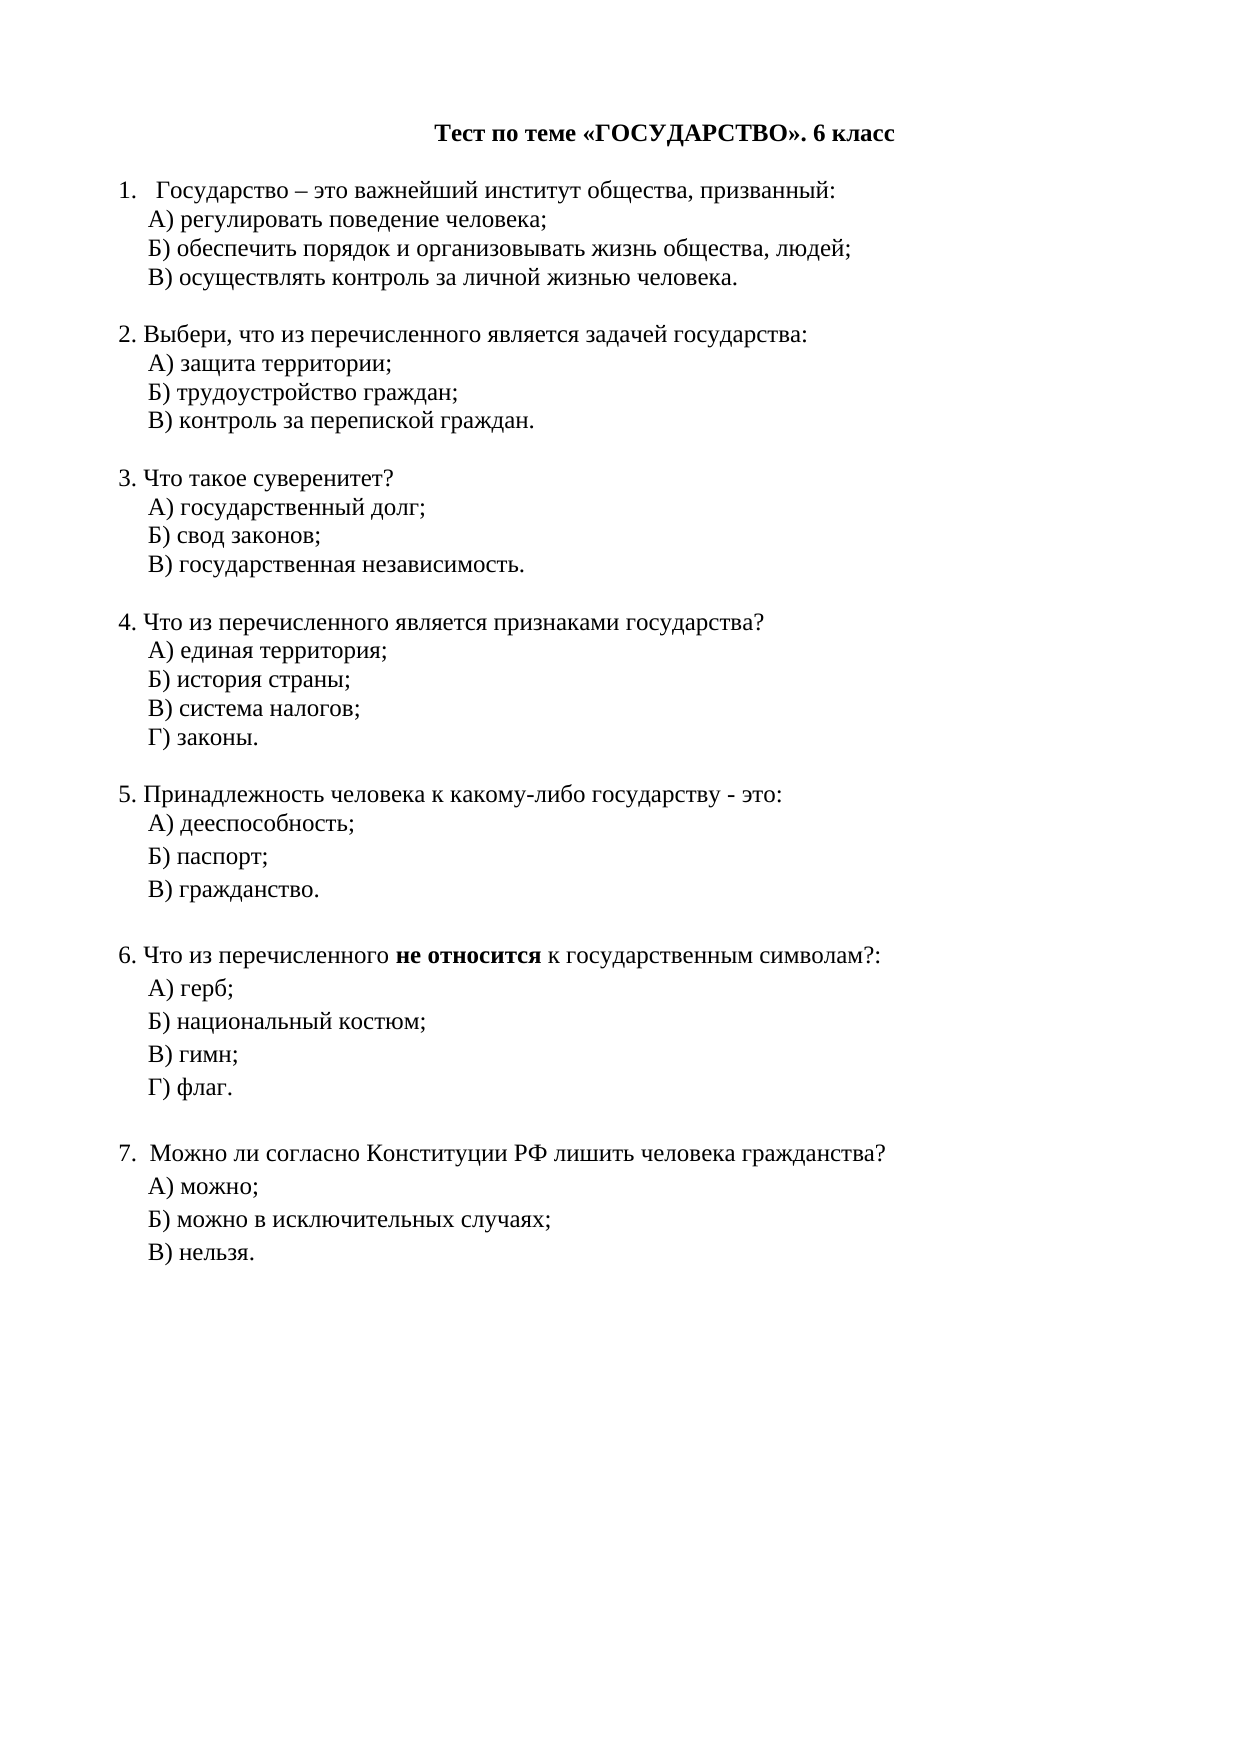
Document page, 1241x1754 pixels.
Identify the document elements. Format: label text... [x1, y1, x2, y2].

text Г) флаг. [118, 1072, 1152, 1101]
text В) контроль за перепиской граждан. [118, 406, 1152, 434]
text А) дееспособность; [118, 808, 1152, 837]
text 5. Принадлежность человека к какому-либо государству - это: [118, 779, 1152, 808]
list Государство – это важнейший институт общества, призванный: [118, 176, 1152, 204]
text В) государственная независимость. [118, 549, 1152, 578]
text 6. Что из перечисленного не относится к государственным символам?: [118, 940, 1152, 969]
text А) защита территории; [118, 348, 1152, 377]
text В) система налогов; [118, 693, 1152, 722]
text Б) можно в исключительных случаях; [118, 1204, 1152, 1233]
text 3. Что такое суверенитет? [118, 463, 1152, 492]
list А) регулировать поведение человека; [118, 204, 1152, 233]
text В) нельзя. [118, 1237, 1152, 1266]
text А) можно; [118, 1171, 1152, 1200]
list В) осуществлять контроль за личной жизнью человека. [118, 262, 1152, 291]
text А) государственный долг; [118, 492, 1152, 521]
text 4. Что из перечисленного является признаками государства? [118, 607, 1152, 636]
text Г) законы. [118, 722, 1152, 751]
text 2. Выбери, что из перечисленного является задачей государства: [118, 319, 1152, 348]
text 7. Можно ли согласно Конституции РФ лишить человека гражданства? [118, 1138, 1152, 1167]
text Б) национальный костюм; [118, 1006, 1152, 1035]
list Б) обеспечить порядок и организовывать жизнь общества, людей; [118, 233, 1152, 262]
text А) единая территория; [118, 636, 1152, 664]
text А) герб; [118, 973, 1152, 1002]
text Б) история страны; [118, 664, 1152, 693]
text Б) свод законов; [118, 521, 1152, 549]
text В) гимн; [118, 1039, 1152, 1068]
text Б) трудоустройство граждан; [118, 377, 1152, 406]
text Тест по теме «ГОСУДАРСТВО». 6 класс [177, 118, 1152, 147]
text Б) паспорт; [118, 841, 1152, 870]
text В) гражданство. [118, 874, 1152, 903]
